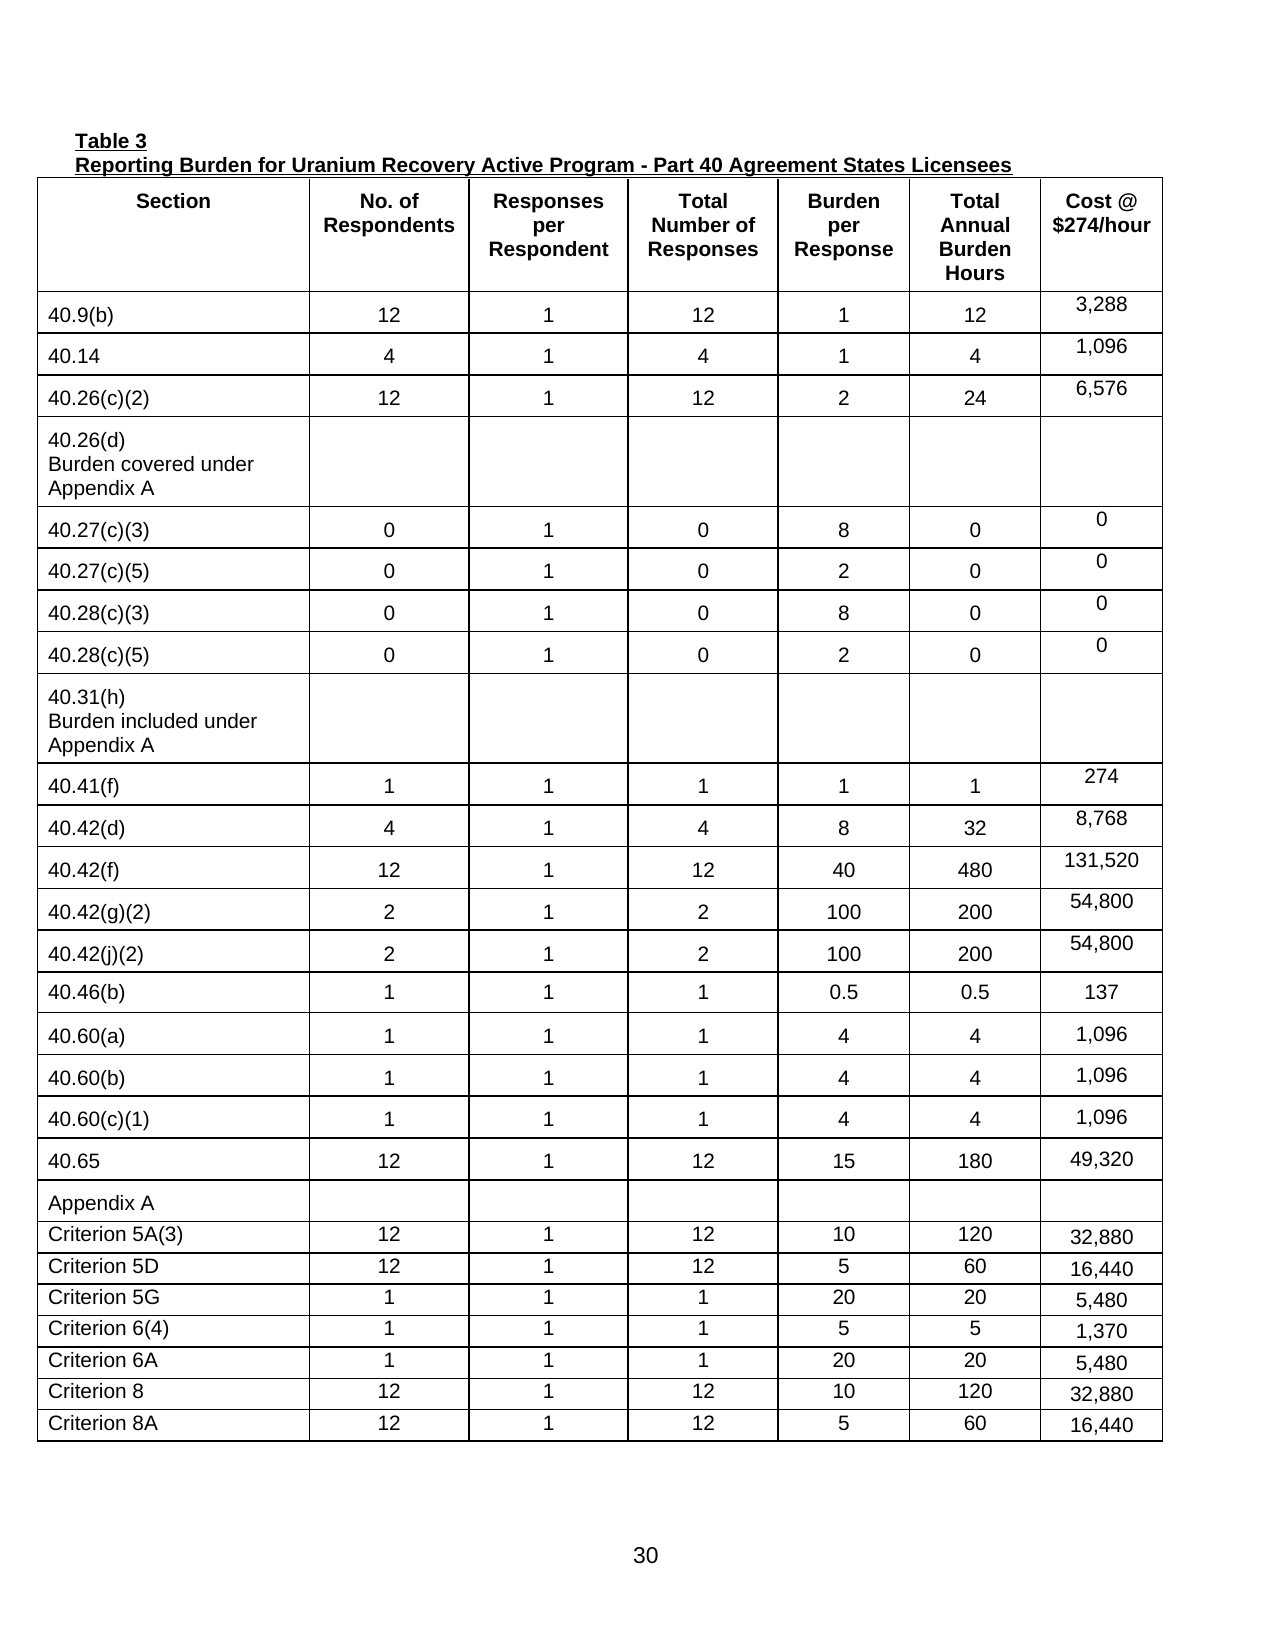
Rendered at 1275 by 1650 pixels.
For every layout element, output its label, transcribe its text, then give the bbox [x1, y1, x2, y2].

table_cell [470, 1181, 627, 1221]
table_cell 120 [910, 1222, 1040, 1252]
table_cell 2 [310, 889, 468, 929]
table_cell 16,440 [1041, 1410, 1162, 1440]
table_cell 0 [629, 632, 777, 673]
table_cell 1 [470, 376, 627, 416]
table_cell 40.27(c)(5) [38, 549, 309, 589]
table_cell 0 [1041, 549, 1162, 589]
table_cell 40.46(b) [38, 973, 309, 1012]
table_cell 1 [470, 507, 627, 547]
table_cell 1 [470, 1379, 627, 1409]
table_cell 20 [910, 1348, 1040, 1377]
table_cell 12 [629, 376, 777, 416]
table_cell 40.9(b) [38, 292, 309, 332]
table_cell 4 [629, 334, 777, 374]
table_header Section [38, 178, 309, 291]
table_cell 1,370 [1041, 1316, 1162, 1346]
table_cell 200 [910, 931, 1040, 971]
table_cell 12 [629, 847, 777, 888]
table_cell 40.42(f) [38, 847, 309, 888]
table_cell 480 [910, 847, 1040, 888]
table_cell 1 [470, 889, 627, 929]
table_cell 12 [310, 1410, 468, 1440]
table_cell 8 [779, 806, 909, 846]
table_cell 12 [310, 292, 468, 332]
table_cell 20 [910, 1285, 1040, 1315]
table_cell [779, 417, 909, 506]
table_cell 32,880 [1041, 1222, 1162, 1252]
table_cell 1 [470, 1348, 627, 1377]
table_cell 40.28(c)(3) [38, 591, 309, 631]
table_cell [1041, 674, 1162, 762]
table_cell 12 [629, 1254, 777, 1283]
table_cell 40.31(h) Burden included under Appendix A [38, 674, 309, 762]
table_cell 1 [629, 1055, 777, 1095]
table_cell [629, 674, 777, 762]
table_cell 0 [910, 632, 1040, 673]
table_cell 12 [310, 1139, 468, 1179]
table_cell 1 [310, 764, 468, 804]
table_cell 1 [470, 1285, 627, 1315]
table_cell 5 [910, 1316, 1040, 1346]
table_cell 2 [629, 889, 777, 929]
table_cell 1 [470, 1316, 627, 1346]
table_cell 40.60(b) [38, 1055, 309, 1095]
table_cell 1 [629, 1285, 777, 1315]
table_cell 2 [629, 931, 777, 971]
table_cell 4 [779, 1055, 909, 1095]
table_cell 0 [629, 549, 777, 589]
table_cell [779, 1181, 909, 1221]
table_cell 12 [629, 1139, 777, 1179]
table_cell 1 [310, 973, 468, 1012]
table_cell 180 [910, 1139, 1040, 1179]
table_cell 1 [470, 1097, 627, 1137]
table_cell [1041, 417, 1162, 506]
table_cell [910, 1181, 1040, 1221]
table_header Responses per Respondent [470, 178, 628, 291]
table_cell 4 [910, 334, 1040, 374]
table_cell 274 [1041, 764, 1162, 804]
table_cell 200 [910, 889, 1040, 929]
table_cell 40 [779, 847, 909, 888]
table_cell [310, 1181, 468, 1221]
table_cell 60 [910, 1254, 1040, 1283]
table_cell 2 [779, 549, 909, 589]
table_cell 1 [629, 1013, 777, 1053]
table_cell 1 [310, 1316, 468, 1346]
table_cell 0 [910, 507, 1040, 547]
table_cell 0 [310, 507, 468, 547]
table_cell 1 [310, 1285, 468, 1315]
table_cell 100 [779, 931, 909, 971]
table_cell 1 [779, 292, 909, 332]
table_cell 3,288 [1041, 292, 1162, 332]
table_cell 32,880 [1041, 1379, 1162, 1409]
table_cell 1 [470, 1055, 627, 1095]
table_cell 1 [470, 973, 627, 1012]
table_cell 1 [470, 632, 627, 673]
table_cell 8 [779, 507, 909, 547]
table_cell Criterion 8 [38, 1379, 309, 1409]
table_cell 32 [910, 806, 1040, 846]
table_cell 1 [779, 764, 909, 804]
table_cell 1 [470, 1222, 627, 1252]
table_cell 54,800 [1041, 931, 1162, 971]
text Reporting Burden for Uranium Recovery Active Program - Part 40 Agreement States Licensees [75, 153, 1200, 177]
table_cell 0 [310, 549, 468, 589]
table_cell 5,480 [1041, 1285, 1162, 1315]
table_cell 2 [779, 376, 909, 416]
table_cell [910, 417, 1040, 506]
table_cell 12 [310, 1254, 468, 1283]
table_cell 40.60(a) [38, 1013, 309, 1053]
table_cell 1 [779, 334, 909, 374]
text Table 3 [75, 129, 1200, 153]
table_header No. of Respondents [310, 178, 469, 291]
table_cell 1 [629, 973, 777, 1012]
table_cell 1 [470, 1410, 627, 1440]
table_cell 1 [310, 1013, 468, 1053]
table_cell 5 [779, 1316, 909, 1346]
table_cell 6,576 [1041, 376, 1162, 416]
table_cell 0 [1041, 591, 1162, 631]
table_cell 1,096 [1041, 1013, 1162, 1053]
table_cell 12 [629, 292, 777, 332]
table_cell 5,480 [1041, 1348, 1162, 1377]
table_cell 1 [310, 1097, 468, 1137]
table_cell 4 [779, 1097, 909, 1137]
table_cell [779, 674, 909, 762]
table_cell 20 [779, 1348, 909, 1377]
table_cell 1 [470, 292, 627, 332]
table_cell 4 [629, 806, 777, 846]
table_cell 40.14 [38, 334, 309, 374]
table_cell 12 [629, 1410, 777, 1440]
table_cell 1 [470, 931, 627, 971]
table_header Total Number of Responses [629, 178, 778, 291]
table_cell Criterion 8A [38, 1410, 309, 1440]
table_cell 1 [629, 1348, 777, 1377]
table_cell 2 [310, 931, 468, 971]
table_cell 40.27(c)(3) [38, 507, 309, 547]
table_cell 0 [910, 591, 1040, 631]
table_cell Criterion 5A(3) [38, 1222, 309, 1252]
table_cell 40.28(c)(5) [38, 632, 309, 673]
table_cell 49,320 [1041, 1139, 1162, 1179]
table_cell 12 [910, 292, 1040, 332]
table_cell 1 [629, 764, 777, 804]
table_cell 1 [310, 1055, 468, 1095]
table_cell 4 [910, 1055, 1040, 1095]
table_cell 16,440 [1041, 1254, 1162, 1283]
table_cell 8,768 [1041, 806, 1162, 846]
table_header Cost @ $274/hour [1041, 178, 1162, 291]
table_cell 12 [310, 1379, 468, 1409]
table_cell 15 [779, 1139, 909, 1179]
table_cell 40.26(c)(2) [38, 376, 309, 416]
table_cell 5 [779, 1254, 909, 1283]
table_cell 10 [779, 1379, 909, 1409]
table_cell 40.41(f) [38, 764, 309, 804]
table_cell [1041, 1181, 1162, 1221]
table_cell 0 [1041, 632, 1162, 673]
table_cell [629, 417, 777, 506]
table_cell Criterion 5G [38, 1285, 309, 1315]
table_cell 4 [910, 1013, 1040, 1053]
table_cell 1,096 [1041, 1055, 1162, 1095]
table_cell [310, 674, 468, 762]
table_cell 2 [779, 632, 909, 673]
table_cell 8 [779, 591, 909, 631]
table_cell 4 [310, 806, 468, 846]
table_cell 40.42(g)(2) [38, 889, 309, 929]
table_cell 0 [629, 507, 777, 547]
table_cell 10 [779, 1222, 909, 1252]
table_cell 40.65 [38, 1139, 309, 1179]
table_cell 12 [629, 1222, 777, 1252]
table_cell 4 [310, 334, 468, 374]
table_cell 40.60(c)(1) [38, 1097, 309, 1137]
table_cell Criterion 6A [38, 1348, 309, 1377]
table_cell 1 [470, 1013, 627, 1053]
table_cell 131,520 [1041, 847, 1162, 888]
table_cell 0.5 [779, 973, 909, 1012]
table_header Total Annual Burden Hours [910, 178, 1040, 291]
table_cell 0 [910, 549, 1040, 589]
table_cell [470, 417, 627, 506]
table_cell 1 [470, 591, 627, 631]
table_cell [910, 674, 1040, 762]
table_cell 1,096 [1041, 1097, 1162, 1137]
table_cell 12 [629, 1379, 777, 1409]
table_cell Appendix A [38, 1181, 309, 1221]
table_cell 1 [470, 806, 627, 846]
table_cell 12 [310, 847, 468, 888]
table_cell 60 [910, 1410, 1040, 1440]
table_cell 40.26(d) Burden covered under Appendix A [38, 417, 309, 506]
table_cell [470, 674, 627, 762]
table_cell 40.42(j)(2) [38, 931, 309, 971]
table_cell 100 [779, 889, 909, 929]
table_cell 5 [779, 1410, 909, 1440]
table_cell 1 [470, 1139, 627, 1179]
table_cell 24 [910, 376, 1040, 416]
table_cell 1 [470, 764, 627, 804]
table_cell [629, 1181, 777, 1221]
table_cell 1 [629, 1316, 777, 1346]
table_cell 4 [910, 1097, 1040, 1137]
table_cell 1 [310, 1348, 468, 1377]
table_cell 1 [470, 847, 627, 888]
table_cell Criterion 5D [38, 1254, 309, 1283]
table_header Burden per Response [779, 178, 909, 291]
table_cell [310, 417, 468, 506]
table_cell 4 [779, 1013, 909, 1053]
table_cell 1 [470, 1254, 627, 1283]
table_cell Criterion 6(4) [38, 1316, 309, 1346]
table_cell 54,800 [1041, 889, 1162, 929]
table_cell 40.42(d) [38, 806, 309, 846]
table_cell 1 [470, 549, 627, 589]
table_cell 1 [629, 1097, 777, 1137]
table_cell 12 [310, 376, 468, 416]
table_cell 0 [629, 591, 777, 631]
table_cell 12 [310, 1222, 468, 1252]
table_cell 20 [779, 1285, 909, 1315]
table_cell 1,096 [1041, 334, 1162, 374]
table_cell 0 [310, 632, 468, 673]
table_cell 1 [470, 334, 627, 374]
table_cell 137 [1041, 973, 1162, 1012]
table_cell 0.5 [910, 973, 1040, 1012]
table_cell 120 [910, 1379, 1040, 1409]
table_cell 0 [1041, 507, 1162, 547]
table_cell 1 [910, 764, 1040, 804]
table_cell 0 [310, 591, 468, 631]
